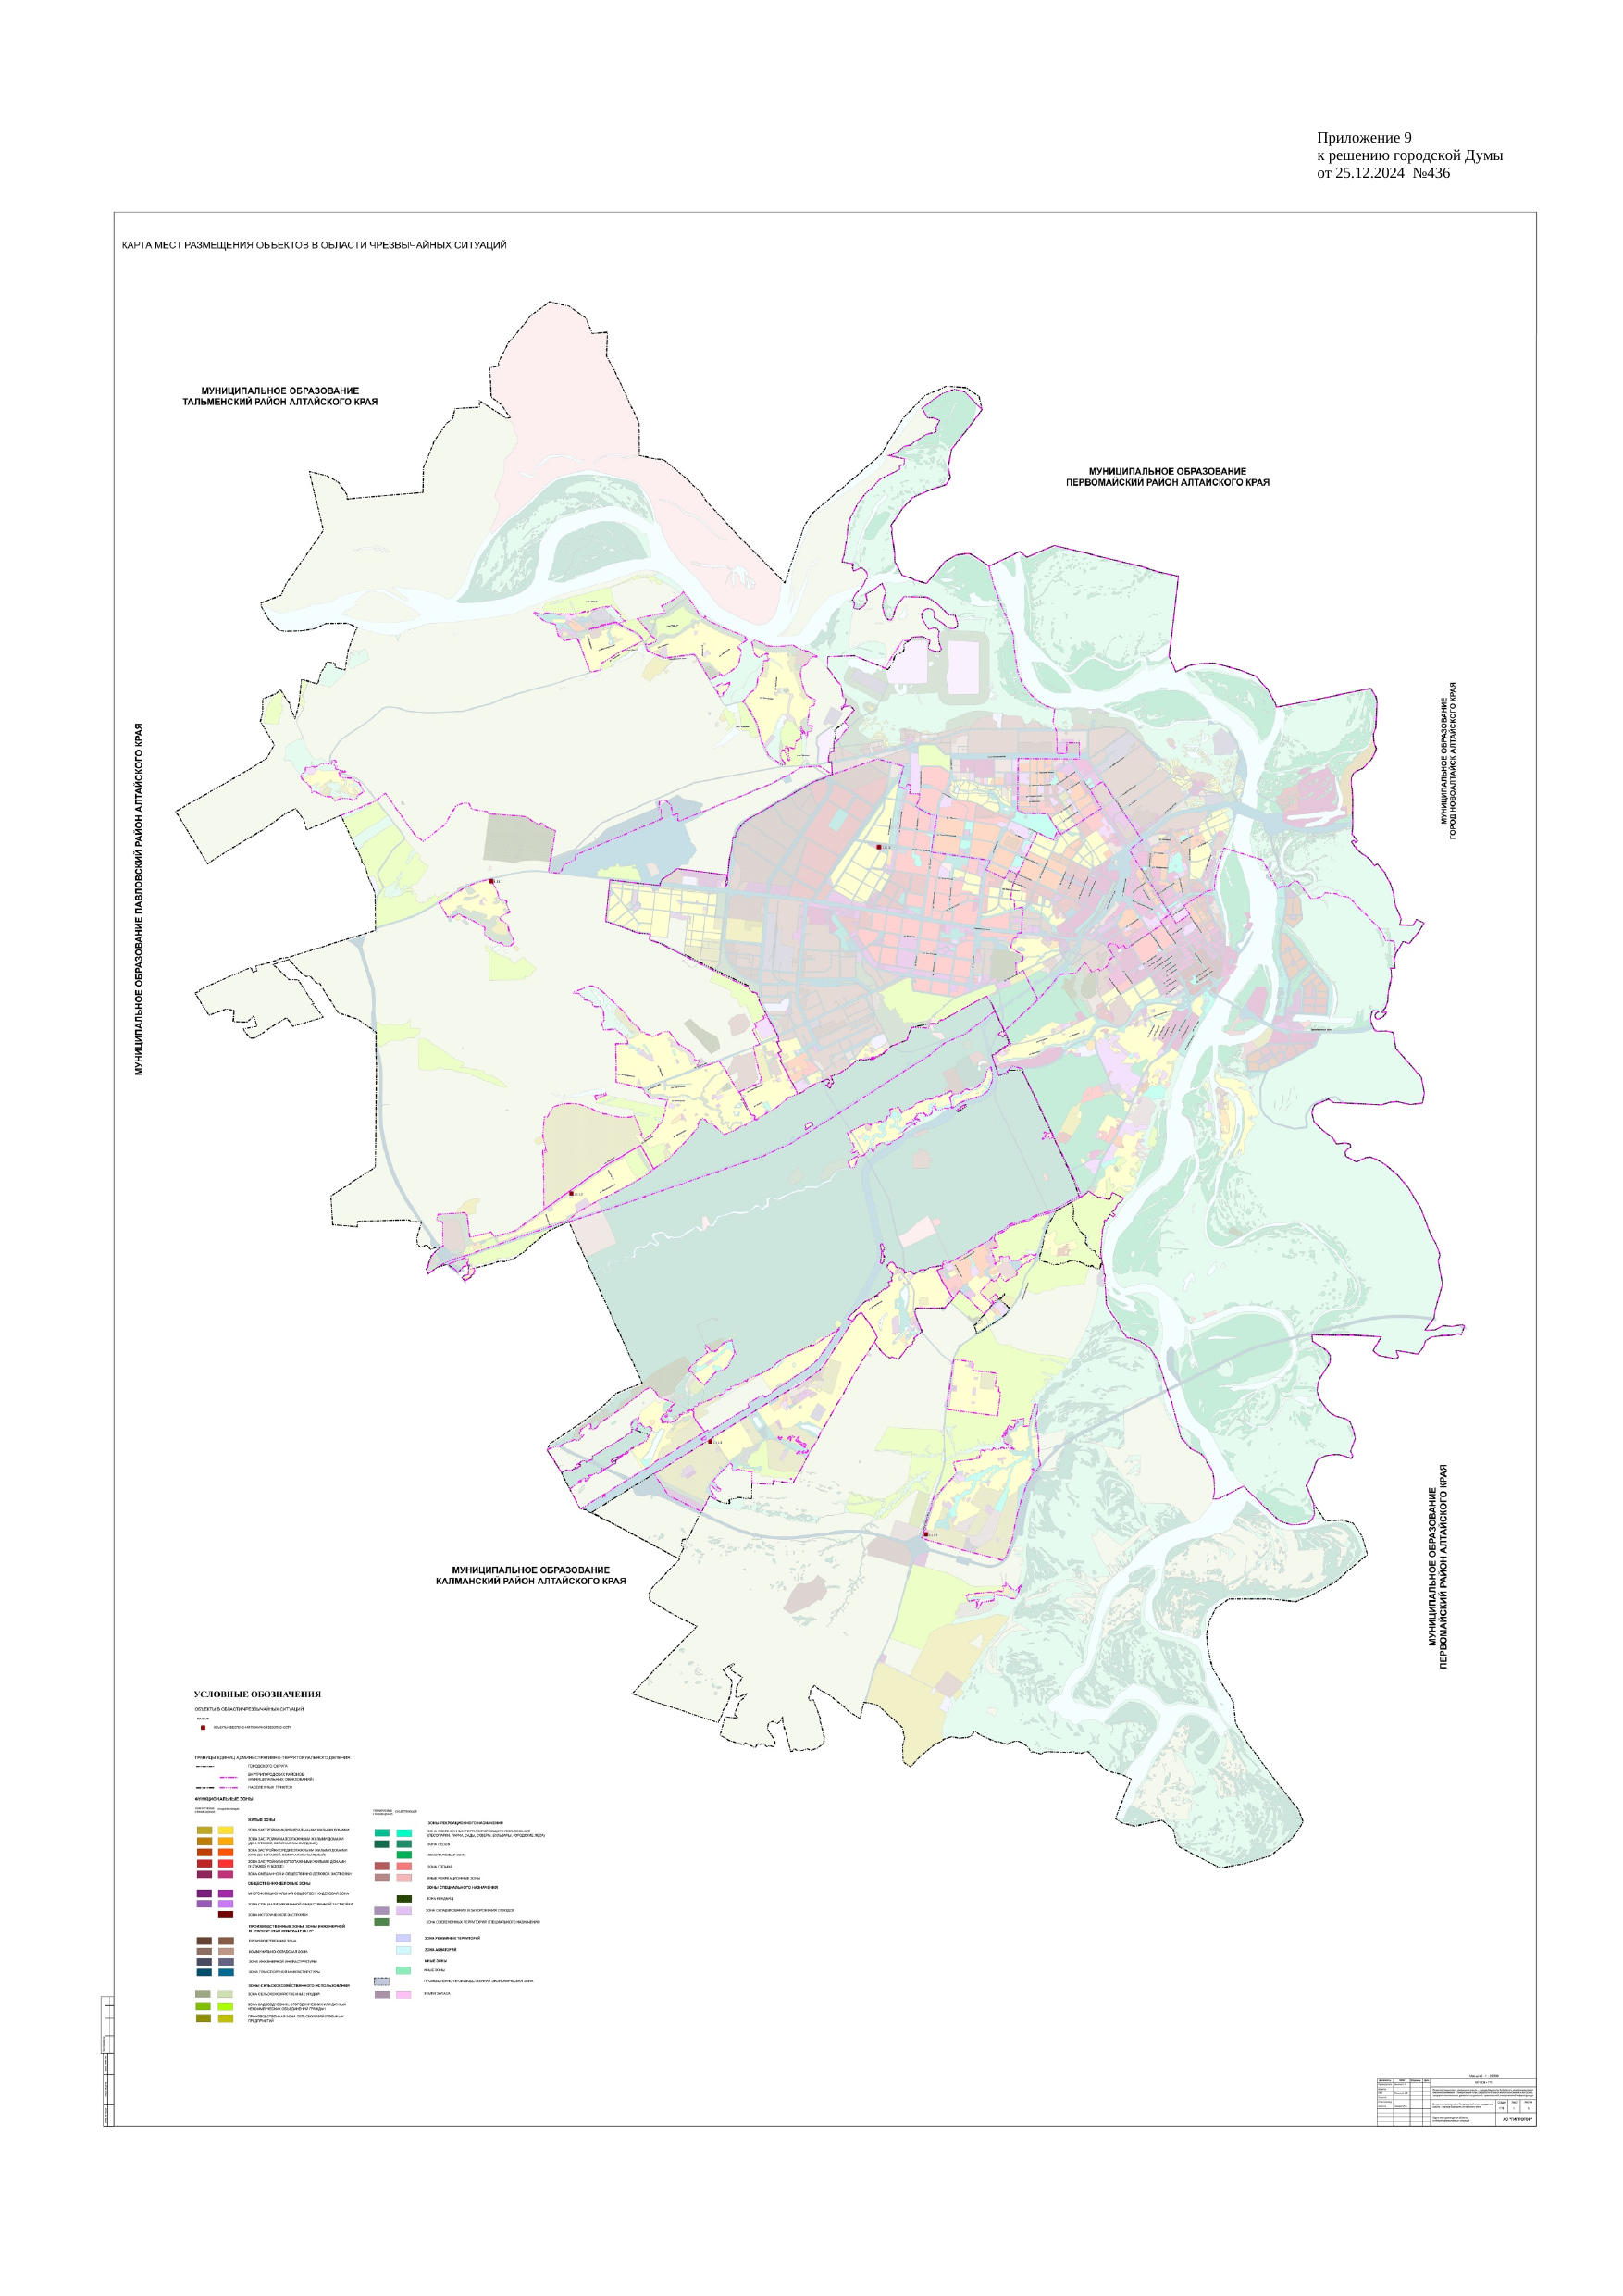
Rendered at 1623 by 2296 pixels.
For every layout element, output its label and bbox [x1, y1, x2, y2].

picture [95, 206, 1542, 2131]
